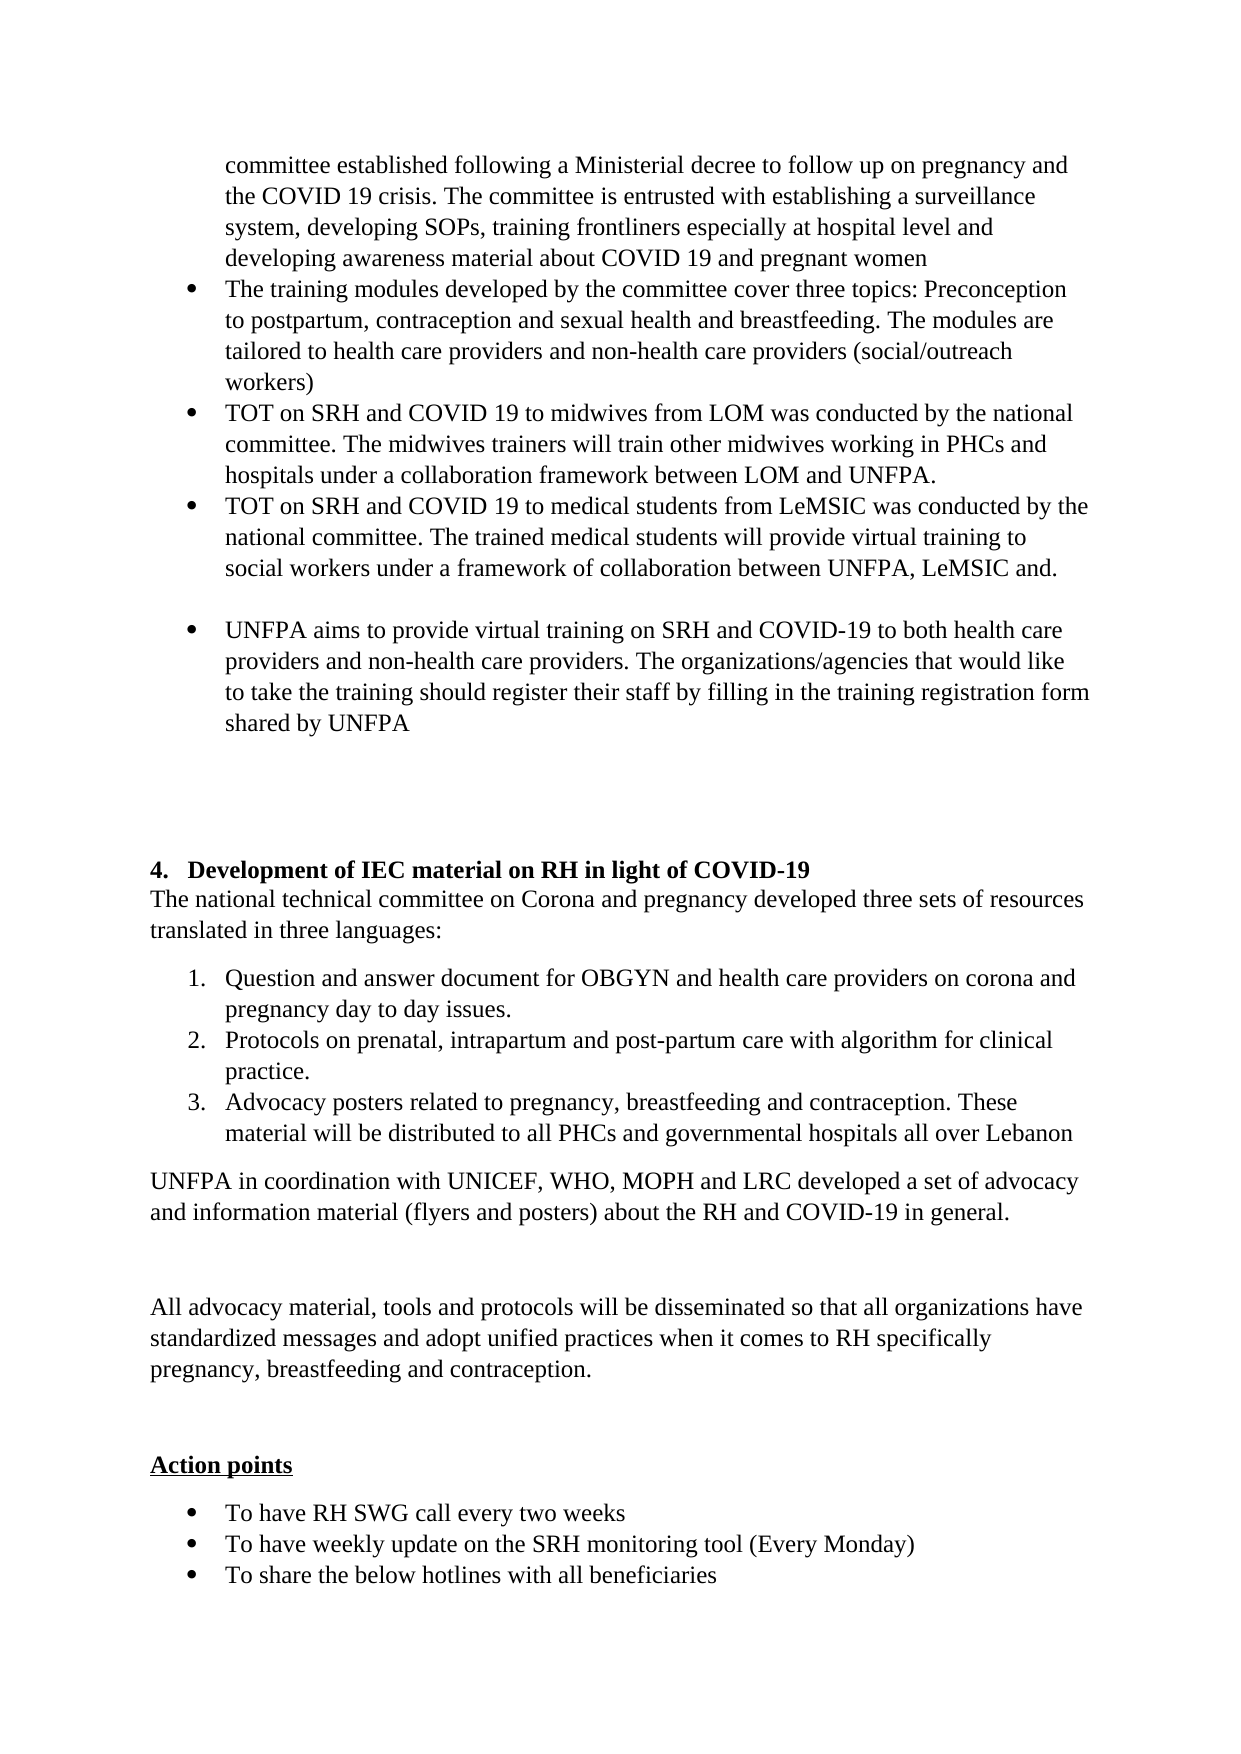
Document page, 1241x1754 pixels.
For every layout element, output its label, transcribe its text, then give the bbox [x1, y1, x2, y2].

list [187, 150, 1090, 272]
text UNFPA in coordination with UNICEF, WHO, MOPH and LRC developed a set of advocacy and information material (flyers and posters) about the RH and COVID-19 in general. [150, 1166, 1090, 1226]
list Protocols on prenatal, intrapartum and post-partum care with algorithm for clinical practice. [187, 1025, 1090, 1085]
list Development of IEC material on RH in light of COVID-19 [150, 851, 1090, 884]
list TOT on SRH and COVID 19 to medical students from LeMSIC was conducted by the national committee. The trained medical students will provide virtual training to social workers under a framework of collaboration between UNFPA, LeMSIC and. [187, 491, 1090, 582]
list To share the below hotlines with all beneficiaries [187, 1560, 1090, 1588]
list TOT on SRH and COVID 19 to midwives from LOM was conducted by the national committee. The midwives trainers will train other midwives working in PHCs and hospitals under a collaboration framework between LOM and UNFPA. [187, 398, 1090, 489]
text All advocacy material, tools and protocols will be disseminated so that all organizations have standardized messages and adopt unified practices when it comes to RH specifically pregnancy, breastfeeding and contraception. [150, 1292, 1090, 1383]
list To have weekly update on the SRH monitoring tool (Every Monday) [187, 1529, 1090, 1557]
list UNFPA aims to provide virtual training on SRH and COVID-19 to both health care providers and non-health care providers. The organizations/agencies that would like to take the training should register their staff by filling in the training registration form shared by UNFPA [187, 615, 1090, 737]
list To have RH SWG call every two weeks [187, 1498, 1090, 1526]
text The national technical committee on Corona and pregnancy developed three sets of resources translated in three languages: [150, 884, 1090, 944]
list Advocacy posters related to pregnancy, breastfeeding and contraception. These material will be distributed to all PHCs and governmental hospitals all over Lebanon [187, 1087, 1090, 1147]
text Action points [150, 1450, 1090, 1479]
list The training modules developed by the committee cover three topics: Preconception to postpartum, contraception and sexual health and breastfeeding. The modules are tailored to health care providers and non-health care providers (social/outreach workers) [187, 274, 1090, 396]
list Question and answer document for OBGYN and health care providers on corona and pregnancy day to day issues. [187, 963, 1090, 1023]
